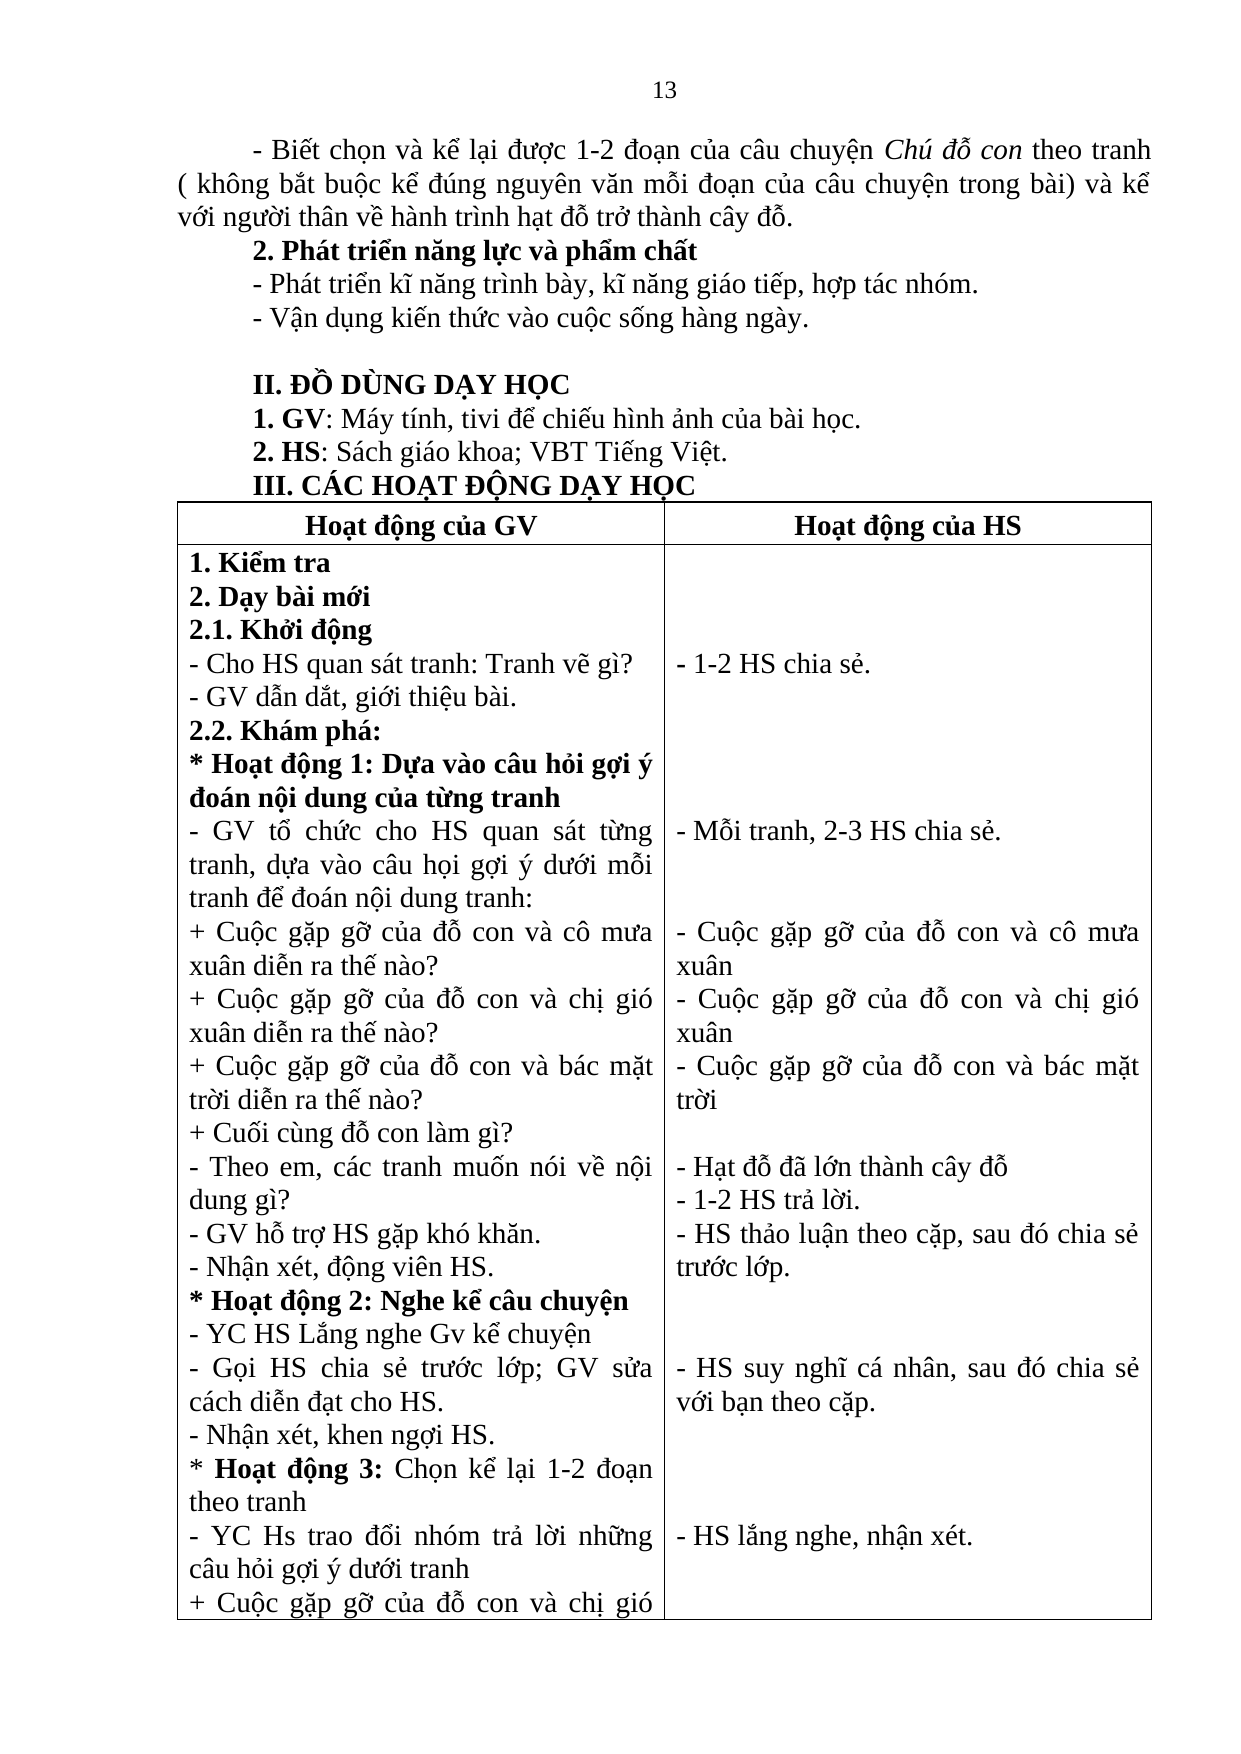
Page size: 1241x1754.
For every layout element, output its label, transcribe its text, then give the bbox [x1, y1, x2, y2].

text 2. HS: Sách giáo khoa; VBT Tiếng Việt. [177, 434, 1152, 468]
text III. CÁC HOẠT ĐỘNG DẠY HỌC [177, 468, 1152, 501]
text 2. Phát triển năng lực và phẩm chất [177, 233, 1152, 267]
text - Phát triển kĩ năng trình bày, kĩ năng giáo tiếp, hợp tác nhóm. [177, 267, 1152, 300]
text 1. GV: Máy tính, tivi để chiếu hình ảnh của bài học. [177, 401, 1152, 434]
text II. ĐỒ DÙNG DẠY HỌC [177, 367, 1152, 401]
text - Vận dụng kiến thức vào cuộc sống hàng ngày. [177, 300, 1152, 334]
table_header Hoạt động của HS [665, 503, 1151, 544]
table_header Hoạt động của GV [178, 503, 664, 544]
text - Biết chọn và kể lại được 1-2 đoạn của câu chuyện Chú đỗ con theo tranh ( không bắt buộc kể đúng nguyên văn mỗi đoạn của câu chuyện trong bài) và kể với người thân về hành trình hạt đỗ trở thành cây đỗ. [177, 132, 1152, 233]
